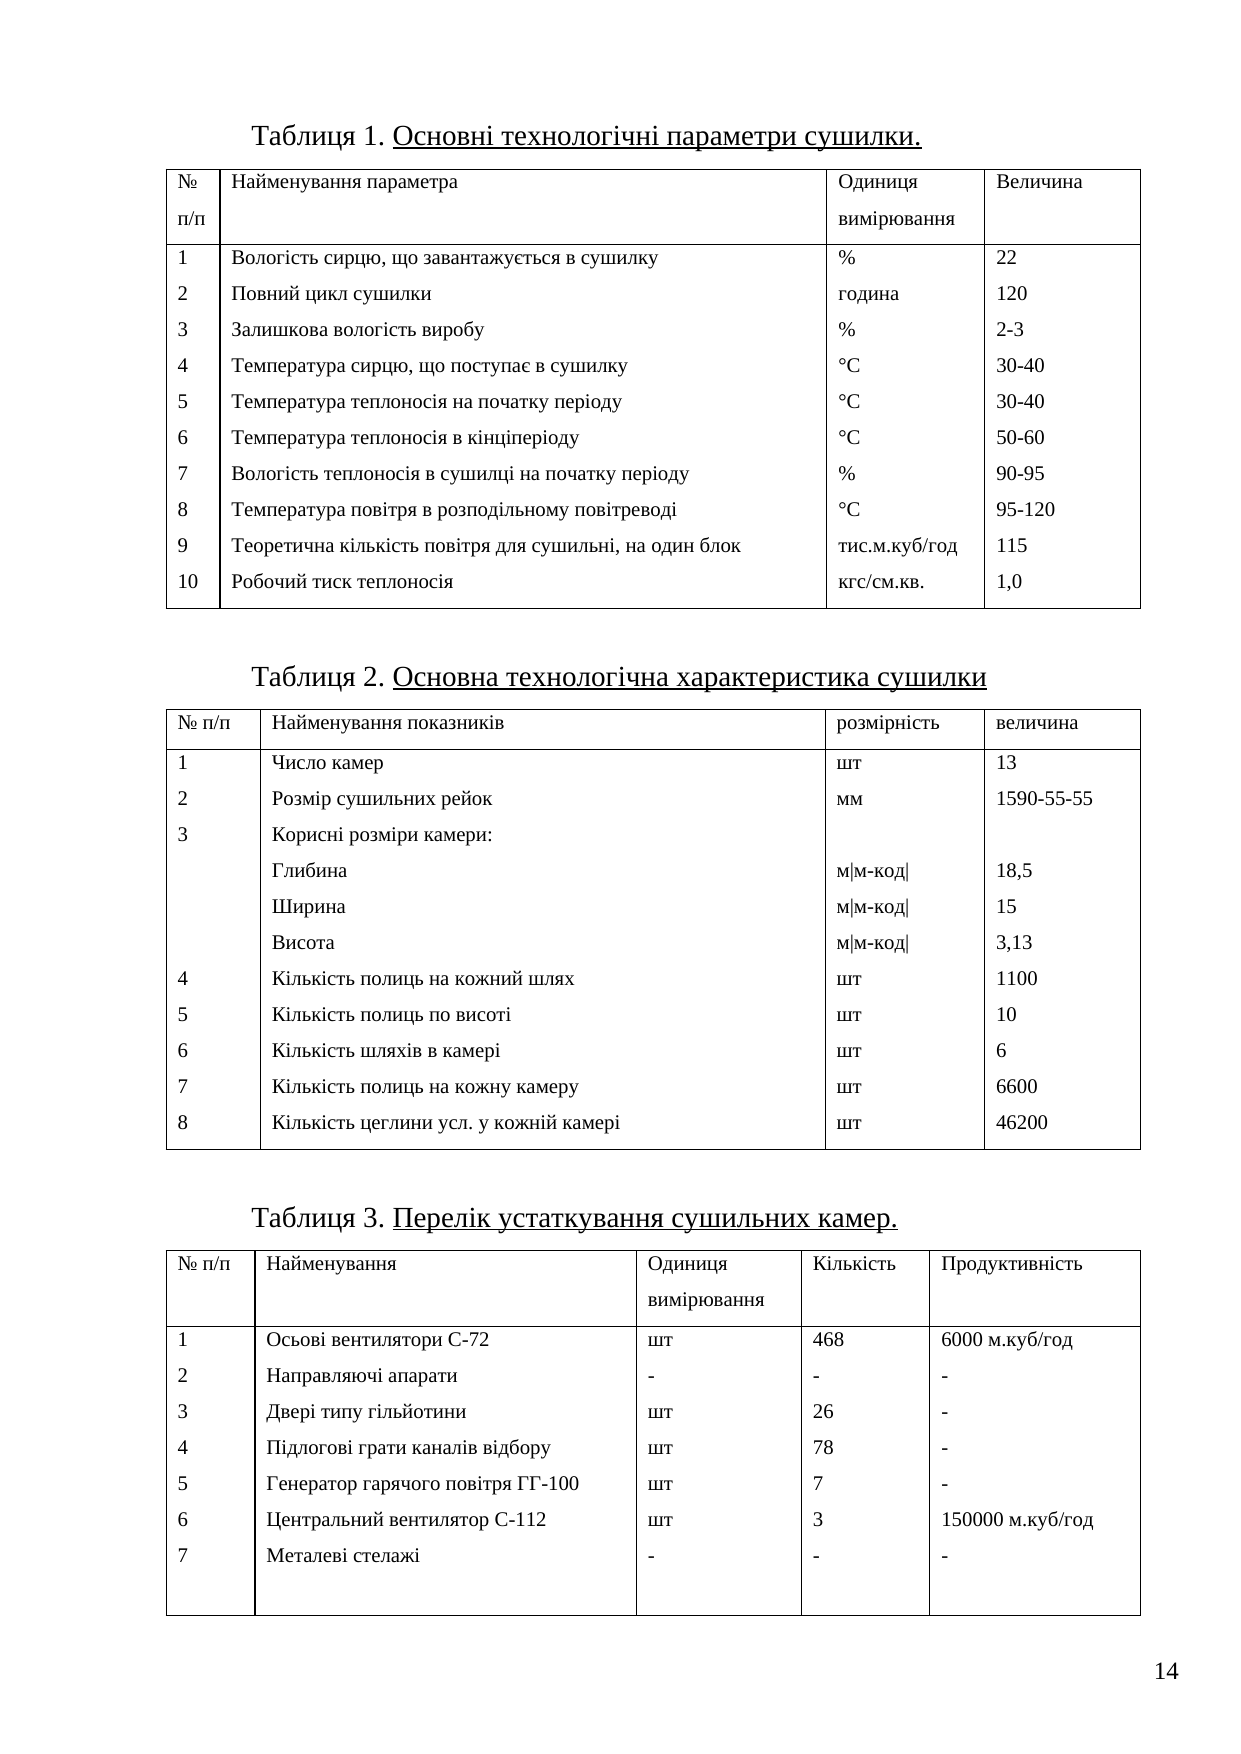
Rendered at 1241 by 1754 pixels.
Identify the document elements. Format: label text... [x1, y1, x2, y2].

table_header Величина [985, 170, 1140, 244]
table_cell 468 - 26 78 7 3 - [802, 1327, 929, 1615]
table_cell % година % °С °С °С % °С тис.м.куб/год кгс/см.кв. [827, 245, 984, 608]
table_cell Число камер Розмір сушильних рейок Корисні розміри камери: Глибина Ширина Висота Кількість полиць на кожний шлях Кількість полиць по висоті Кількість шляхів в камері Кількість полиць на кожну камеру Кількість цеглини усл. у кожній камері [261, 750, 825, 1148]
table_header величина [985, 710, 1140, 749]
table_header Одиниця вимірювання [827, 170, 984, 244]
table_header Кількість [802, 1251, 929, 1326]
text Таблиця 1. Основні технологічні параметри сушилки. [177, 118, 1152, 152]
table_header № п/п [167, 170, 219, 244]
table_cell 1 2 3 4 5 6 7 8 9 10 [167, 245, 219, 608]
table_header Одиниця вимірювання [637, 1251, 801, 1326]
table_header Найменування показників [261, 710, 825, 749]
table_header № п/п [167, 710, 260, 749]
table_cell шт - шт шт шт шт - [637, 1327, 801, 1615]
table_header Продуктивність [930, 1251, 1140, 1326]
table_cell 6000 м.куб/год - - - - 150000 м.куб/год - [930, 1327, 1140, 1615]
table_cell Осьові вентилятори С-72 Направляючі апарати Двері типу гільйотини Підлогові грати каналів відбору Генератор гарячого повітря ГГ-100 Центральний вентилятор С-112 Металеві стелажі [256, 1327, 636, 1615]
table_cell 1 2 3 4 5 6 7 8 [167, 750, 260, 1148]
table_cell 1 2 3 4 5 6 7 [167, 1327, 254, 1615]
table_cell 22 120 2-3 30-40 30-40 50-60 90-95 95-120 115 1,0 [985, 245, 1140, 608]
table_header Найменування [256, 1251, 636, 1326]
text Таблиця 2. Основна технологічна характеристика сушилки [177, 659, 1152, 692]
text Таблиця 3. Перелік устаткування сушильних камер. [177, 1200, 1152, 1233]
table_cell Вологість сирцю, що завантажується в сушилку Повний цикл сушилки Залишкова вологість виробу Температура сирцю, що поступає в сушилку Температура теплоносія на початку періоду Температура теплоносія в кінціперіоду Вологість теплоносія в сушилці на початку періоду Температура повітря в розподільному повітреводі Теоретична кількість повітря для сушильні, на один блок Робочий тиск теплоносія [221, 245, 826, 608]
table_header № п/п [167, 1251, 254, 1326]
table_cell шт мм м|м-код| м|м-код| м|м-код| шт шт шт шт шт [826, 750, 984, 1148]
table_cell 13 1590-55-55 18,5 15 3,13 1100 10 6 6600 46200 [985, 750, 1140, 1148]
table_header розмірність [826, 710, 984, 749]
table_header Найменування параметра [221, 170, 826, 244]
